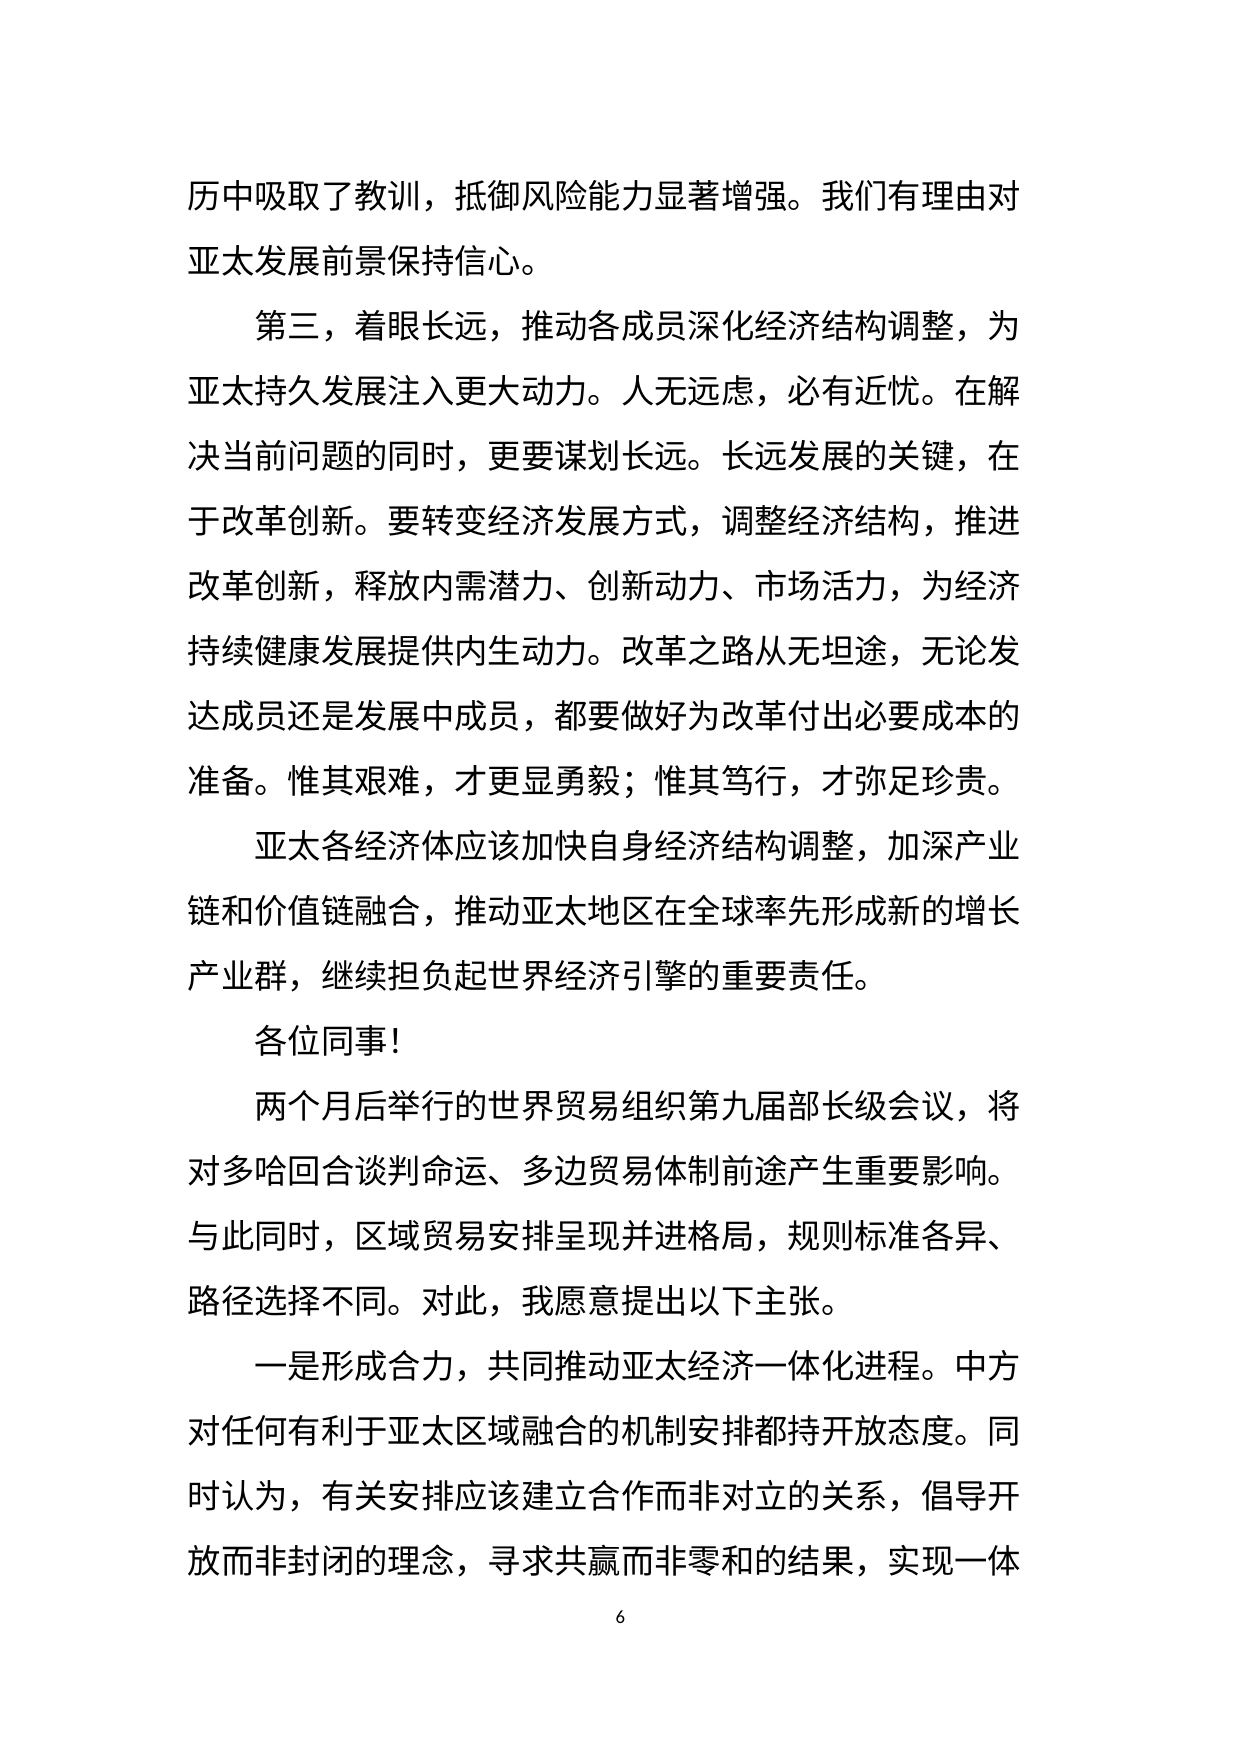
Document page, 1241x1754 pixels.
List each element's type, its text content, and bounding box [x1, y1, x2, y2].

text 两个月后举行的世界贸易组织第九届部长级会议，将对多哈回合谈判命运、多边贸易体制前途产生重要影响。与此同时，区域贸易安排呈现并进格局，规则标准各异、路径选择不同。对此，我愿意提出以下主张。 [187, 1072, 1053, 1332]
text 第三，着眼长远，推动各成员深化经济结构调整，为亚太持久发展注入更大动力。人无远虑，必有近忧。在解决当前问题的同时，更要谋划长远。长远发展的关键，在于改革创新。要转变经济发展方式，调整经济结构，推进改革创新，释放内需潜力、创新动力、市场活力，为经济持续健康发展提供内生动力。改革之路从无坦途，无论发达成员还是发展中成员，都要做好为改革付出必要成本的准备。惟其艰难，才更显勇毅；惟其笃行，才弥足珍贵。 [187, 292, 1053, 812]
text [187, 162, 1053, 292]
text 各位同事！ [187, 1007, 1053, 1072]
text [187, 1332, 1053, 1592]
text 亚太各经济体应该加快自身经济结构调整，加深产业链和价值链融合，推动亚太地区在全球率先形成新的增长产业群，继续担负起世界经济引擎的重要责任。 [187, 812, 1053, 1007]
